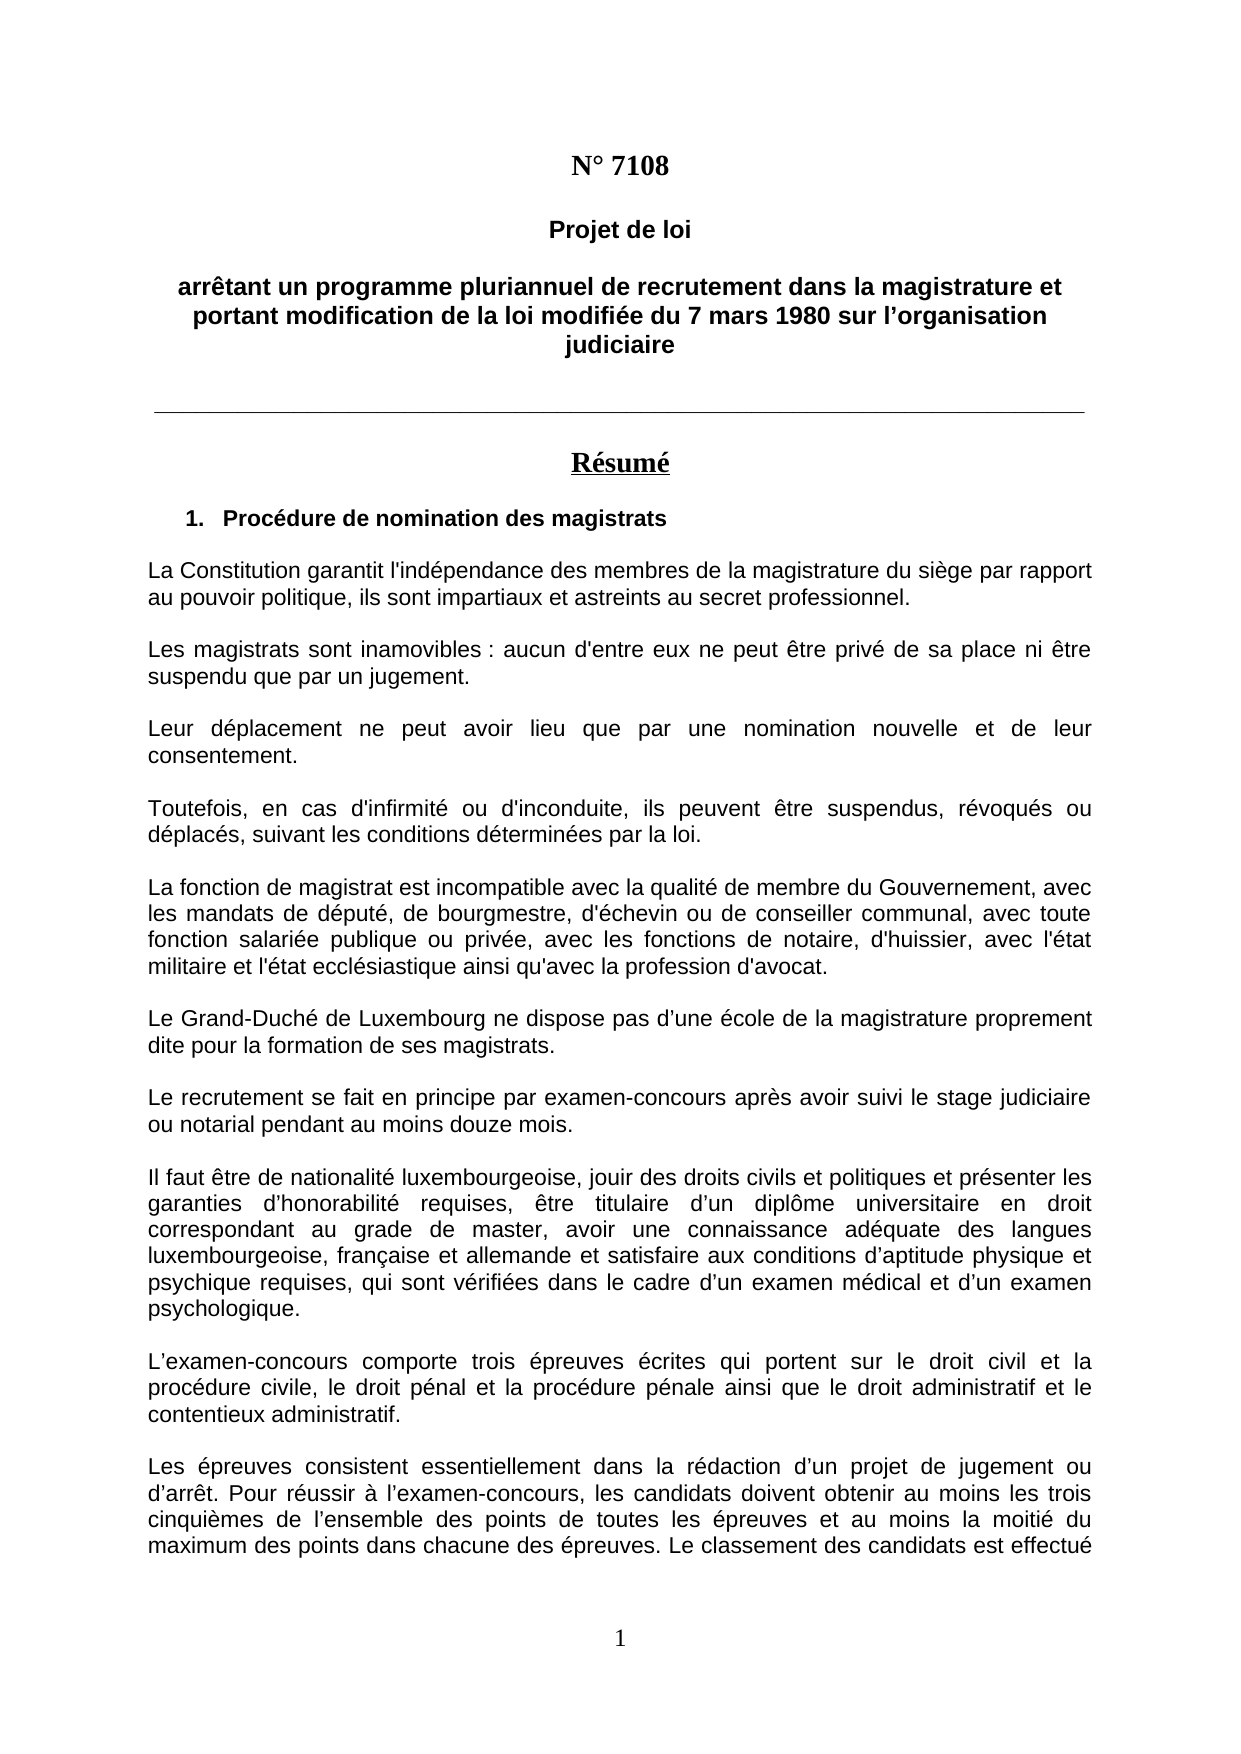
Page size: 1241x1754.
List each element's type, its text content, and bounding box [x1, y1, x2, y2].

list Procédure de nomination des magistrats [185, 504, 1093, 531]
text ___________________________________________________________________ [148, 387, 1093, 416]
text Les magistrats sont inamovibles : aucun d'entre eux ne peut être privé de sa place ni être suspendu que par un jugement. [148, 636, 1093, 689]
text Le recrutement se fait en principe par examen-concours après avoir suivi le stage judiciaire ou notarial pendant au moins douze mois. [148, 1084, 1093, 1137]
text Projet de loi [148, 215, 1093, 243]
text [148, 1453, 1093, 1559]
text L’examen-concours comporte trois épreuves écrites qui portent sur le droit civil et la procédure civile, le droit pénal et la procédure pénale ainsi que le droit administratif et le contentieux administratif. [148, 1348, 1093, 1427]
text Il faut être de nationalité luxembourgeoise, jouir des droits civils et politiques et présenter les garanties d’honorabilité requises, être titulaire d’un diplôme universitaire en droit correspondant au grade de master, avoir une connaissance adéquate des langues luxembourgeoise, française et allemande et satisfaire aux conditions d’aptitude physique et psychique requises, qui sont vérifiées dans le cadre d’un examen médical et d’un examen psychologique. [148, 1163, 1093, 1322]
text Le Grand-Duché de Luxembourg ne dispose pas d’une école de la magistrature proprement dite pour la formation de ses magistrats. [148, 1005, 1093, 1058]
text Résumé [148, 445, 1093, 478]
text La Constitution garantit l'indépendance des membres de la magistrature du siège par rapport au pouvoir politique, ils sont impartiaux et astreints au secret professionnel. [148, 557, 1093, 610]
text N° 7108 [148, 148, 1093, 181]
text Toutefois, en cas d'infirmité ou d'inconduite, ils peuvent être suspendus, révoqués ou déplacés, suivant les conditions déterminées par la loi. [148, 794, 1093, 847]
text Leur déplacement ne peut avoir lieu que par une nomination nouvelle et de leur consentement. [148, 715, 1093, 768]
text La fonction de magistrat est incompatible avec la qualité de membre du Gouvernement, avec les mandats de député, de bourgmestre, d'échevin ou de conseiller communal, avec toute fonction salariée publique ou privée, avec les fonctions de notaire, d'huissier, avec l'état militaire et l'état ecclésiastique ainsi qu'avec la profession d'avocat. [148, 873, 1093, 979]
text arrêtant un programme pluriannuel de recrutement dans la magistrature et portant modification de la loi modifiée du 7 mars 1980 sur l’organisation judiciaire [148, 272, 1093, 358]
